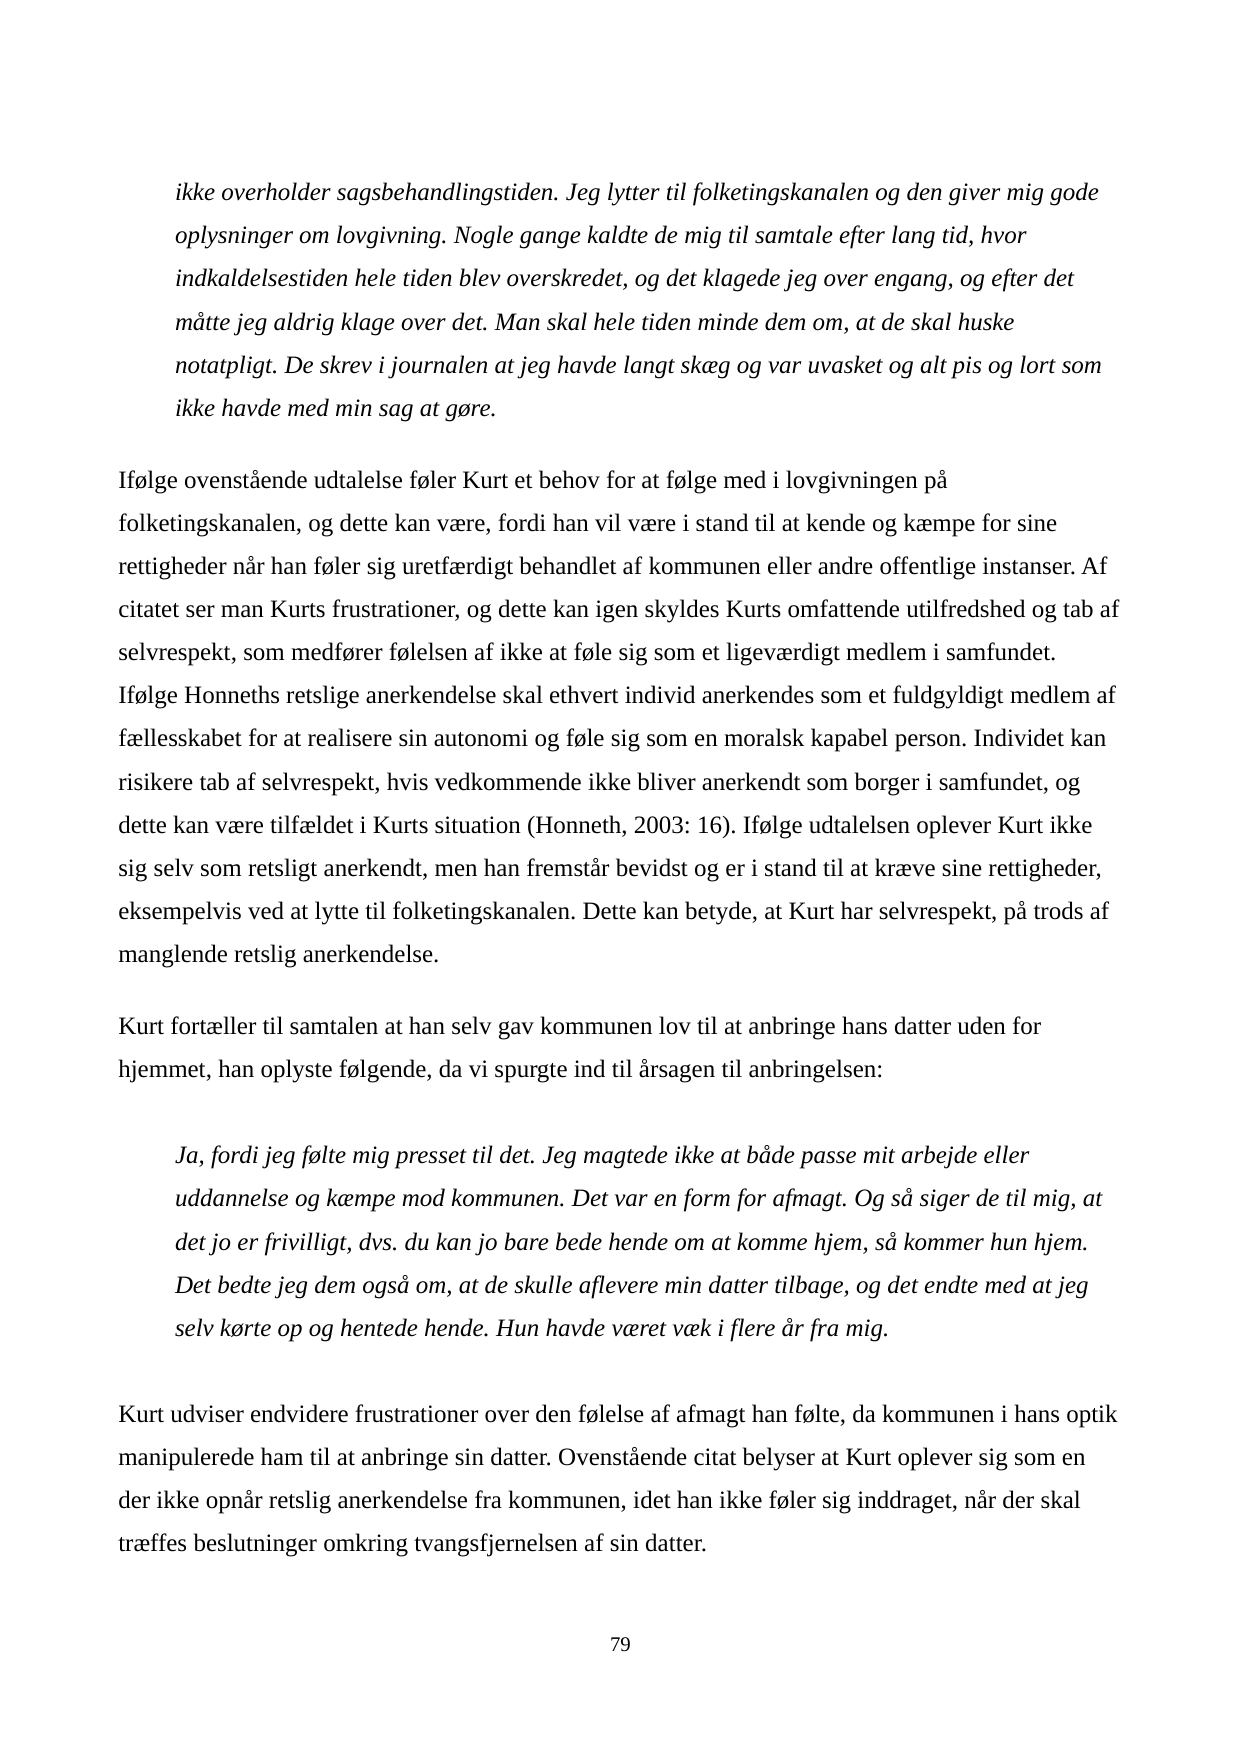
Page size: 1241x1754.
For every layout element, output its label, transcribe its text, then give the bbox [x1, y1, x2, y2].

text Kurt udviser endvidere frustrationer over den følelse af afmagt han følte, da kommunen i hans optik manipulerede ham til at anbringe sin datter. Ovenstående citat belyser at Kurt oplever sig som en der ikke opnår retslig anerkendelse fra kommunen, idet han ikke føler sig inddraget, når der skal træffes beslutninger omkring tvangsfjernelsen af sin datter. [118, 1399, 1122, 1557]
text Ja, fordi jeg følte mig presset til det. Jeg magtede ikke at både passe mit arbejde eller uddannelse og kæmpe mod kommunen. Det var en form for afmagt. Og så siger de til mig, at det jo er frivilligt, dvs. du kan jo bare bede hende om at komme hjem, så kommer hun hjem. Det bedte jeg dem også om, at de skulle aflevere min datter tilbage, og det endte med at jeg selv kørte op og hentede hende. Hun havde været væk i flere år fra mig. [175, 1140, 1122, 1342]
text Kurt fortæller til samtalen at han selv gav kommunen lov til at anbringe hans datter uden for hjemmet, han oplyste følgende, da vi spurgte ind til årsagen til anbringelsen: [118, 1011, 1122, 1083]
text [175, 177, 1122, 422]
text Ifølge ovenstående udtalelse føler Kurt et behov for at følge med i lovgivningen på folketingskanalen, og dette kan være, fordi han vil være i stand til at kende og kæmpe for sine rettigheder når han føler sig uretfærdigt behandlet af kommunen eller andre offentlige instanser. Af citatet ser man Kurts frustrationer, og dette kan igen skyldes Kurts omfattende utilfredshed og tab af selvrespekt, som medfører følelsen af ikke at føle sig som et ligeværdigt medlem i samfundet. Ifølge Honneths retslige anerkendelse skal ethvert individ anerkendes som et fuldgyldigt medlem af fællesskabet for at realisere sin autonomi og føle sig som en moralsk kapabel person. Individet kan risikere tab af selvrespekt, hvis vedkommende ikke bliver anerkendt som borger i samfundet, og dette kan være tilfældet i Kurts situation (Honneth, 2003: 16). Ifølge udtalelsen oplever Kurt ikke sig selv som retsligt anerkendt, men han fremstår bevidst og er i stand til at kræve sine rettigheder, eksempelvis ved at lytte til folketingskanalen. Dette kan betyde, at Kurt har selvrespekt, på trods af manglende retslig anerkendelse. [118, 465, 1122, 968]
